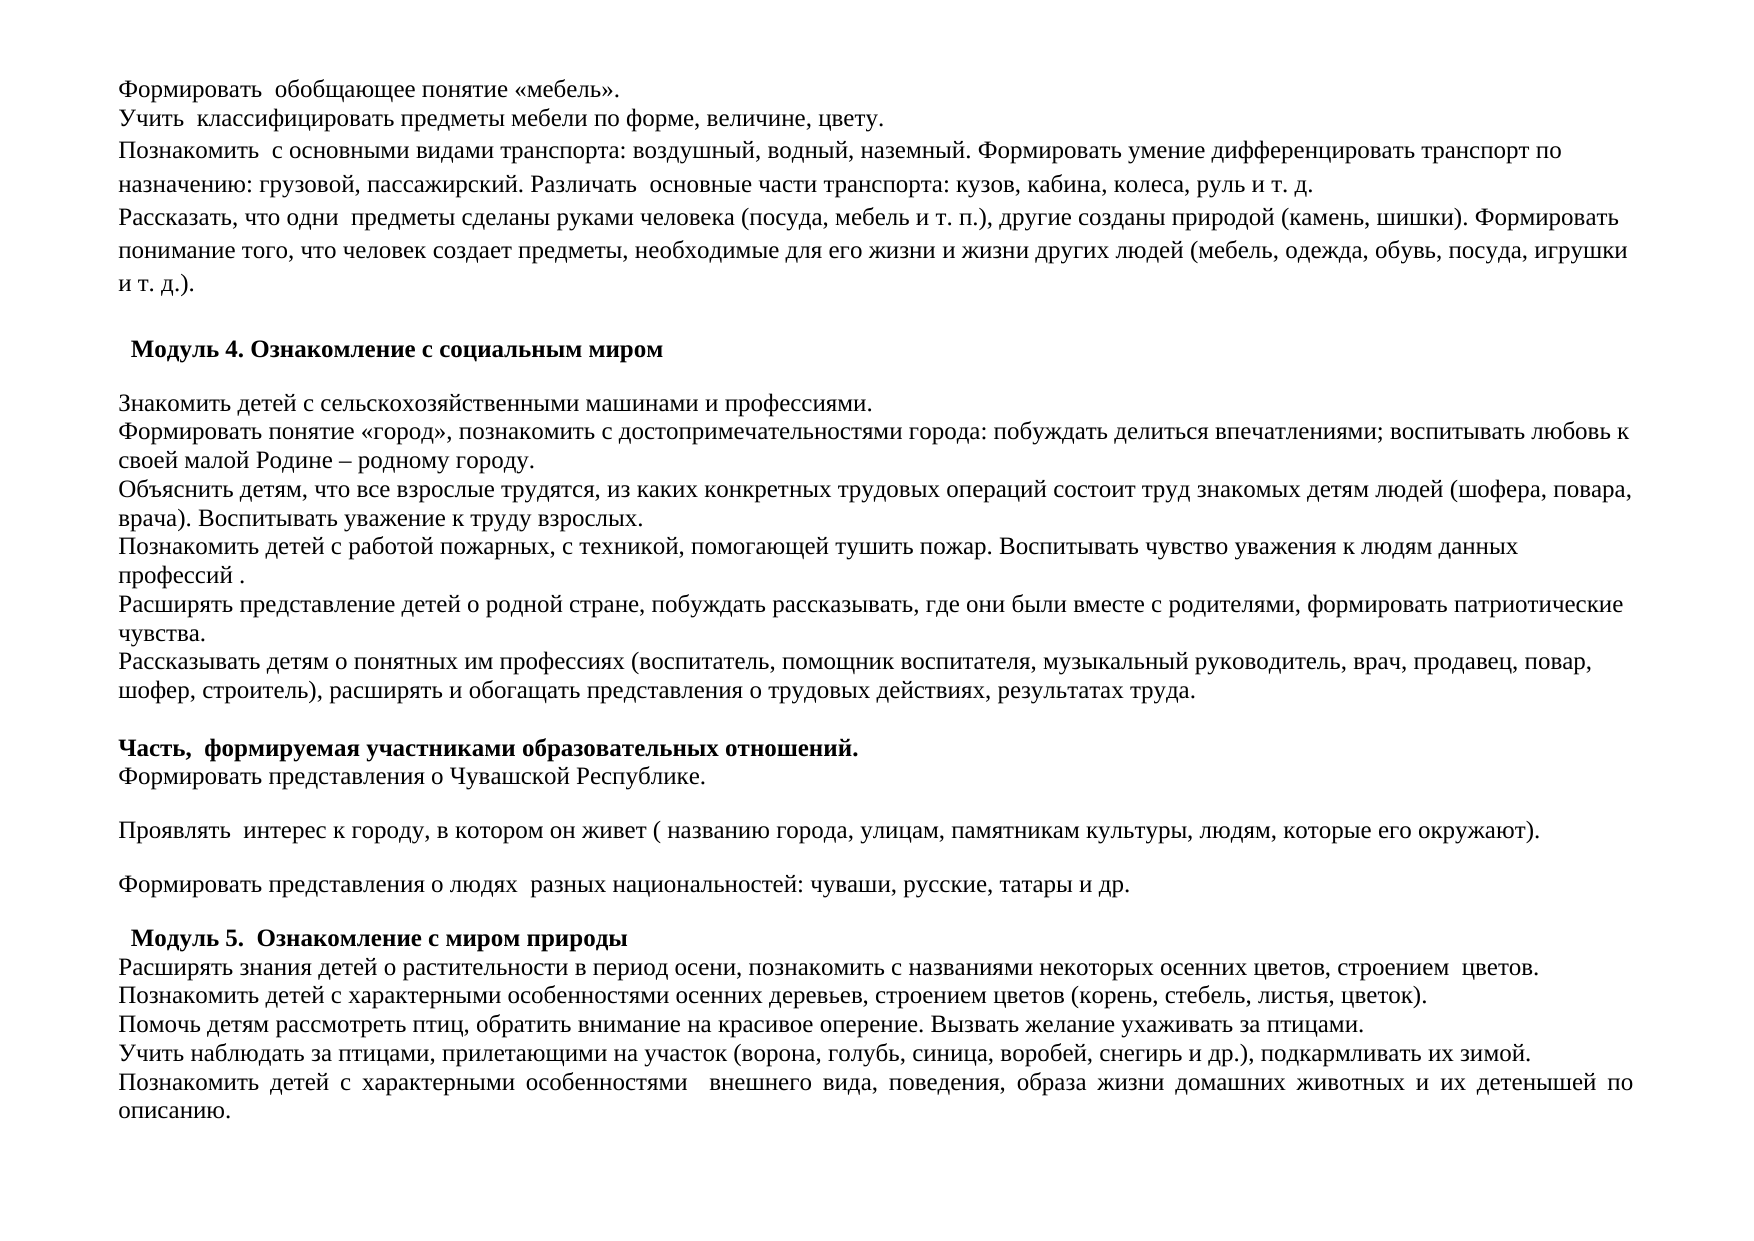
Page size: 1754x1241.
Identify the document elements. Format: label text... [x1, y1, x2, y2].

text Формировать понятие «город», познакомить с достопримечательностями города: побуждать делиться впечатлениями; воспитывать любовь к своей малой Родине – родному городу. [118, 416, 1636, 474]
list Рассказать, что одни предметы сделаны руками человека (посуда, мебель и т. п.), другие созданы природой (камень, шишки). Формировать понимание того, что человек создает предметы, необходимые для его жизни и жизни других людей (мебель, одежда, обувь, посуда, игрушки и т. д.). [118, 202, 1636, 296]
text Рассказывать детям о понятных им профессиях (воспитатель, помощник воспитателя, музыкальный руководитель, врач, продавец, повар, шофер, строитель), расширять и обогащать представления о трудовых действиях, результатах труда. [118, 646, 1636, 704]
text Познакомить детей с работой пожарных, с техникой, помогающей тушить пожар. Воспитывать чувство уважения к людям данных профессий . [118, 531, 1636, 589]
text Расширять знания детей о растительности в период осени, познакомить с названиями некоторых осенних цветов, строением цветов. [118, 952, 1636, 980]
text Часть, формируемая участниками образовательных отношений. [118, 733, 1636, 761]
list Учить классифицировать предметы мебели по форме, величине, цвету. [118, 103, 1636, 131]
text Знакомить детей с сельскохозяйственными машинами и профессиями. [118, 388, 1636, 416]
list Модуль 4. Ознакомление с социальным миром [118, 334, 1636, 362]
list Познакомить с основными видами транспорта: воздушный, водный, наземный. Формировать умение дифференцировать транспорт по назначению: грузовой, пассажирский. Различать основные части транспорта: кузов, кабина, колеса, руль и т. д. [118, 136, 1636, 197]
text Познакомить детей с характерными особенностями внешнего вида, поведения, образа жизни домашних животных и их детенышей по описанию. [118, 1067, 1636, 1124]
text Объяснить детям, что все взрослые трудятся, из каких конкретных трудовых операций состоит труд знакомых детям людей (шофера, повара, врача). Воспитывать уважение к труду взрослых. [118, 474, 1636, 531]
text Формировать представления о Чувашской Республике. [118, 761, 1636, 790]
text Формировать обобщающее понятие «мебель». [118, 74, 1636, 103]
text Расширять представление детей о родной стране, побуждать рассказывать, где они были вместе с родителями, формировать патриотические чувства. [118, 589, 1636, 646]
text Учить наблюдать за птицами, прилетающими на участок (ворона, голубь, синица, воробей, снегирь и др.), подкармливать их зимой. [118, 1038, 1636, 1067]
text Проявлять интерес к городу, в котором он живет ( названию города, улицам, памятникам культуры, людям, которые его окружают). [118, 815, 1636, 844]
text Модуль 5. Ознакомление с миром природы [118, 923, 1636, 952]
text Формировать представления о людях разных национальностей: чуваши, русские, татары и др. [118, 869, 1636, 898]
text Помочь детям рассмотреть птиц, обратить внимание на красивое оперение. Вызвать желание ухаживать за птицами. [118, 1009, 1636, 1038]
text Познакомить детей с характерными особенностями осенних деревьев, строением цветов (корень, стебель, листья, цветок). [118, 980, 1636, 1009]
